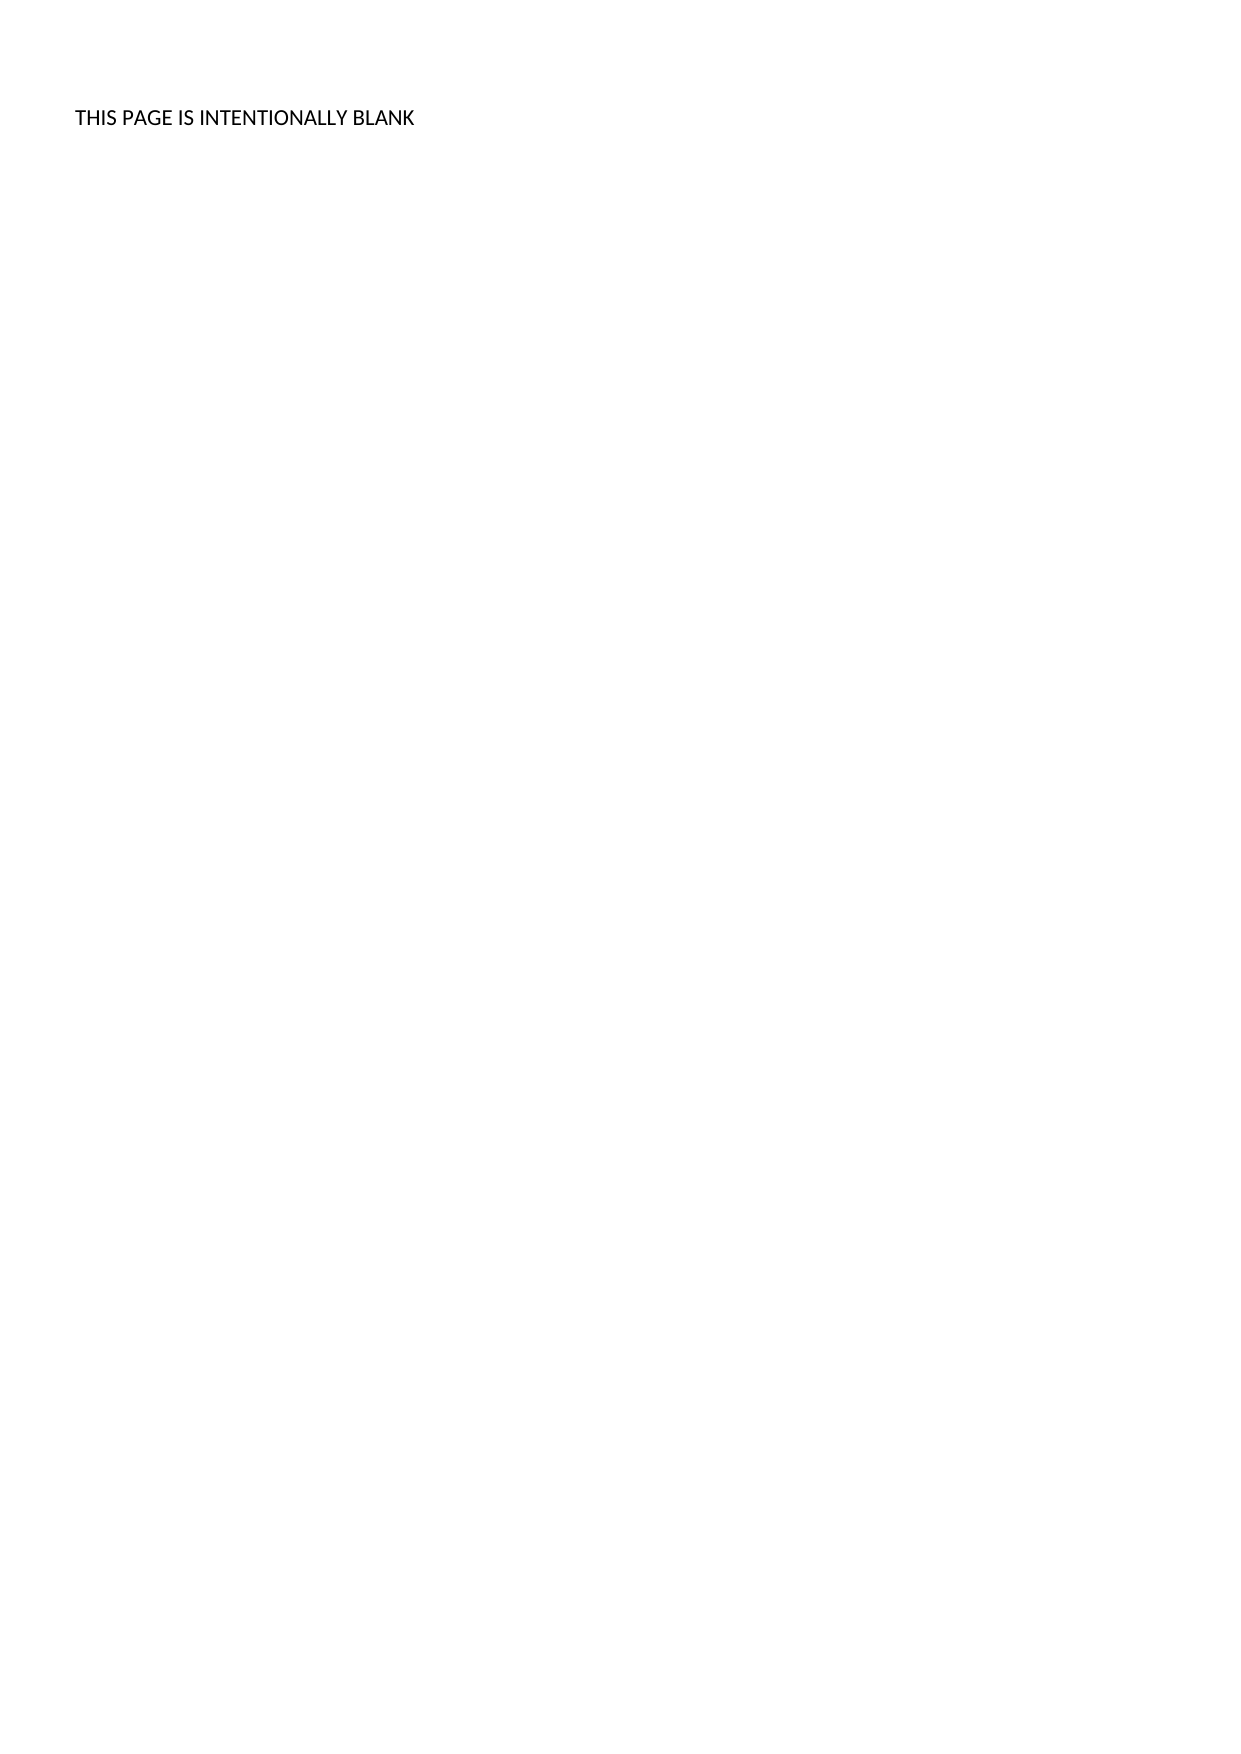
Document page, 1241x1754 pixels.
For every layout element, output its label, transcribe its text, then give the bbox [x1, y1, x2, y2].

text THIS PAGE IS INTENTIONALLY BLANK [75, 103, 1165, 132]
